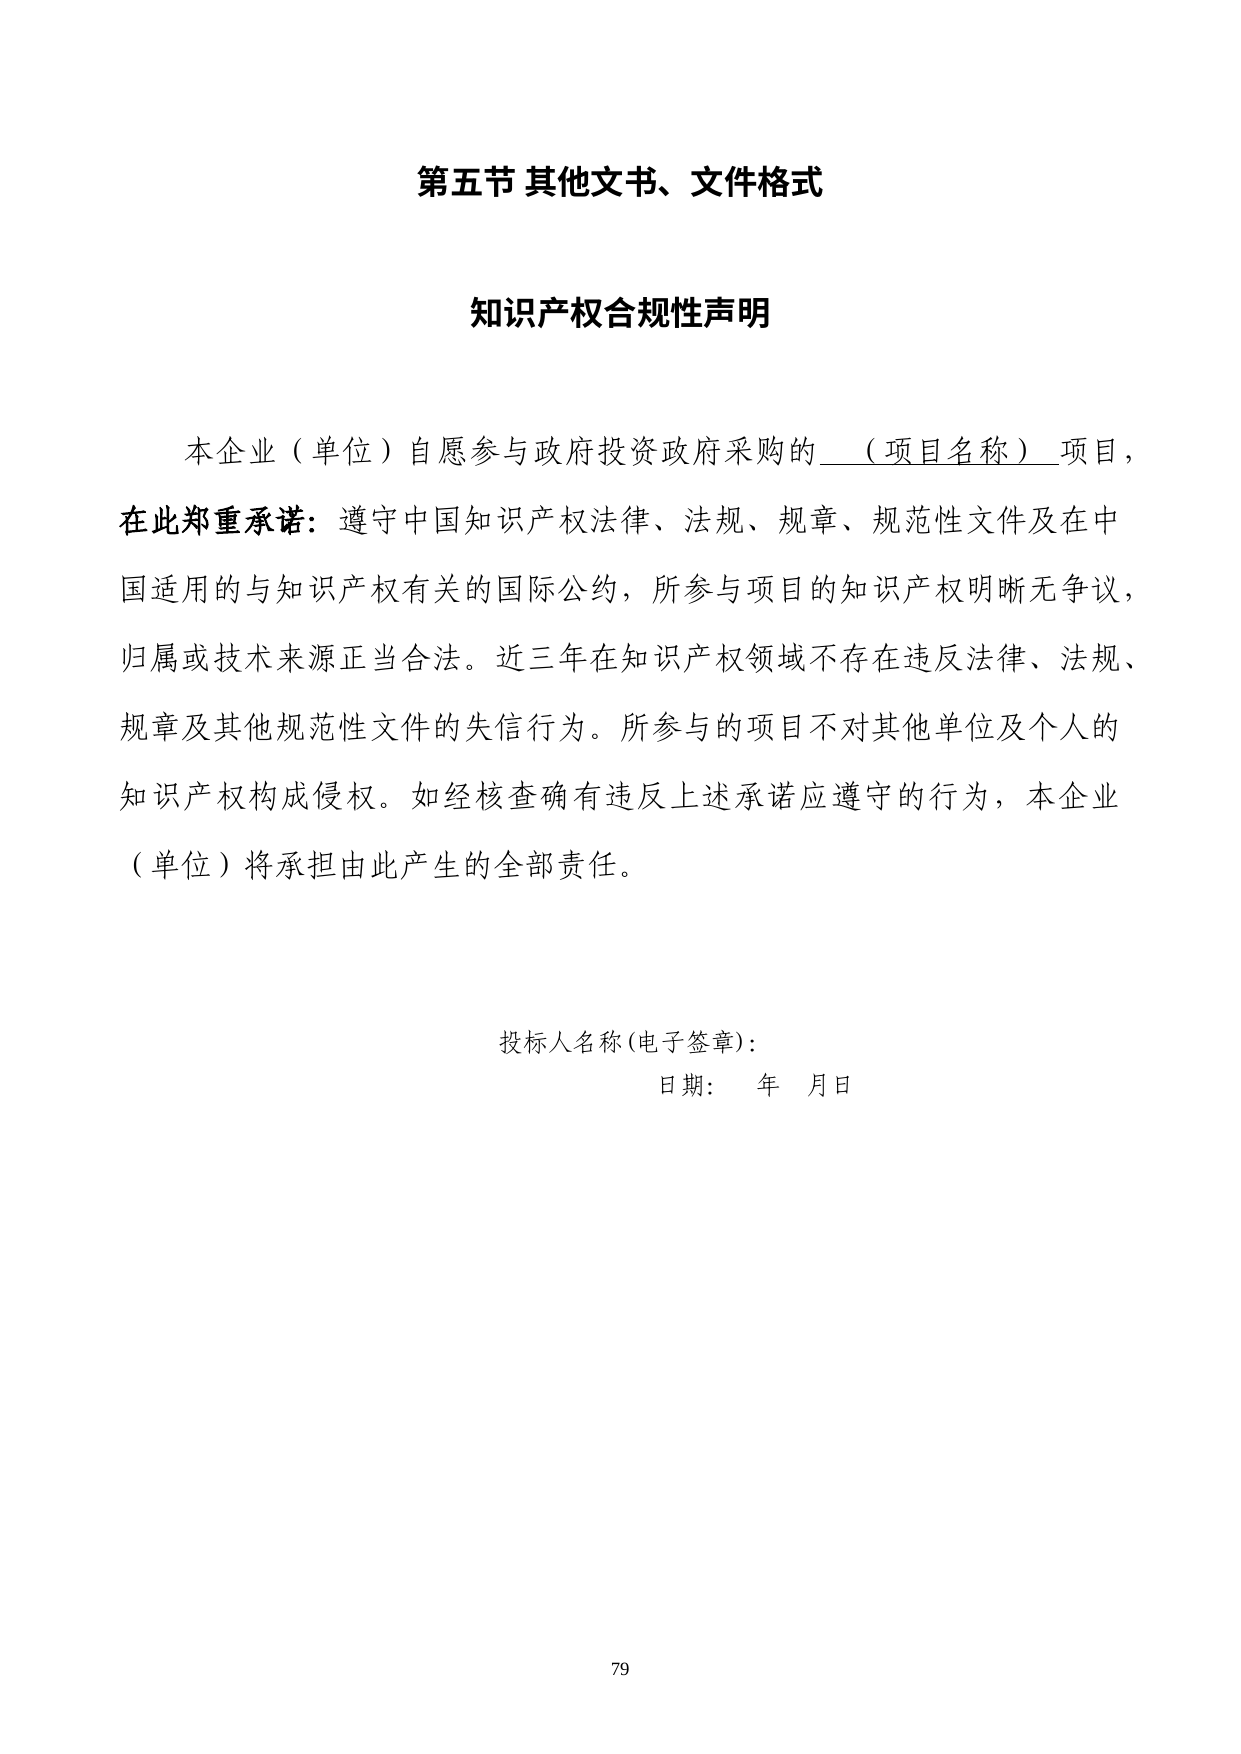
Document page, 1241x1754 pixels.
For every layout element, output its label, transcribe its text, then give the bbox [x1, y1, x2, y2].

text 投标人名称(电子签章)： [498, 1026, 1122, 1055]
text 本企业（单位）自愿参与政府投资政府采购的 （项目名称） 项目，在此郑重承诺：遵守中国知识产权法律、法规、规章、规范性文件及在中国适用的与知识产权有关的国际公约，所参与项目的知识产权明晰无争议，归属或技术来源正当合法。近三年在知识产权领域不存在违反法律、法规、规章及其他规范性文件的失信行为。所参与的项目不对其他单位及个人的知识产权构成侵权。如经核查确有违反上述承诺应遵守的行为，本企业（单位）将承担由此产生的全部责任。 [118, 414, 1122, 897]
subtitle 第五节 其他文书、文件格式 [118, 146, 1122, 214]
text 日期： 年 月日 [118, 1069, 1122, 1098]
text 知识产权合规性声明 [118, 277, 1122, 346]
